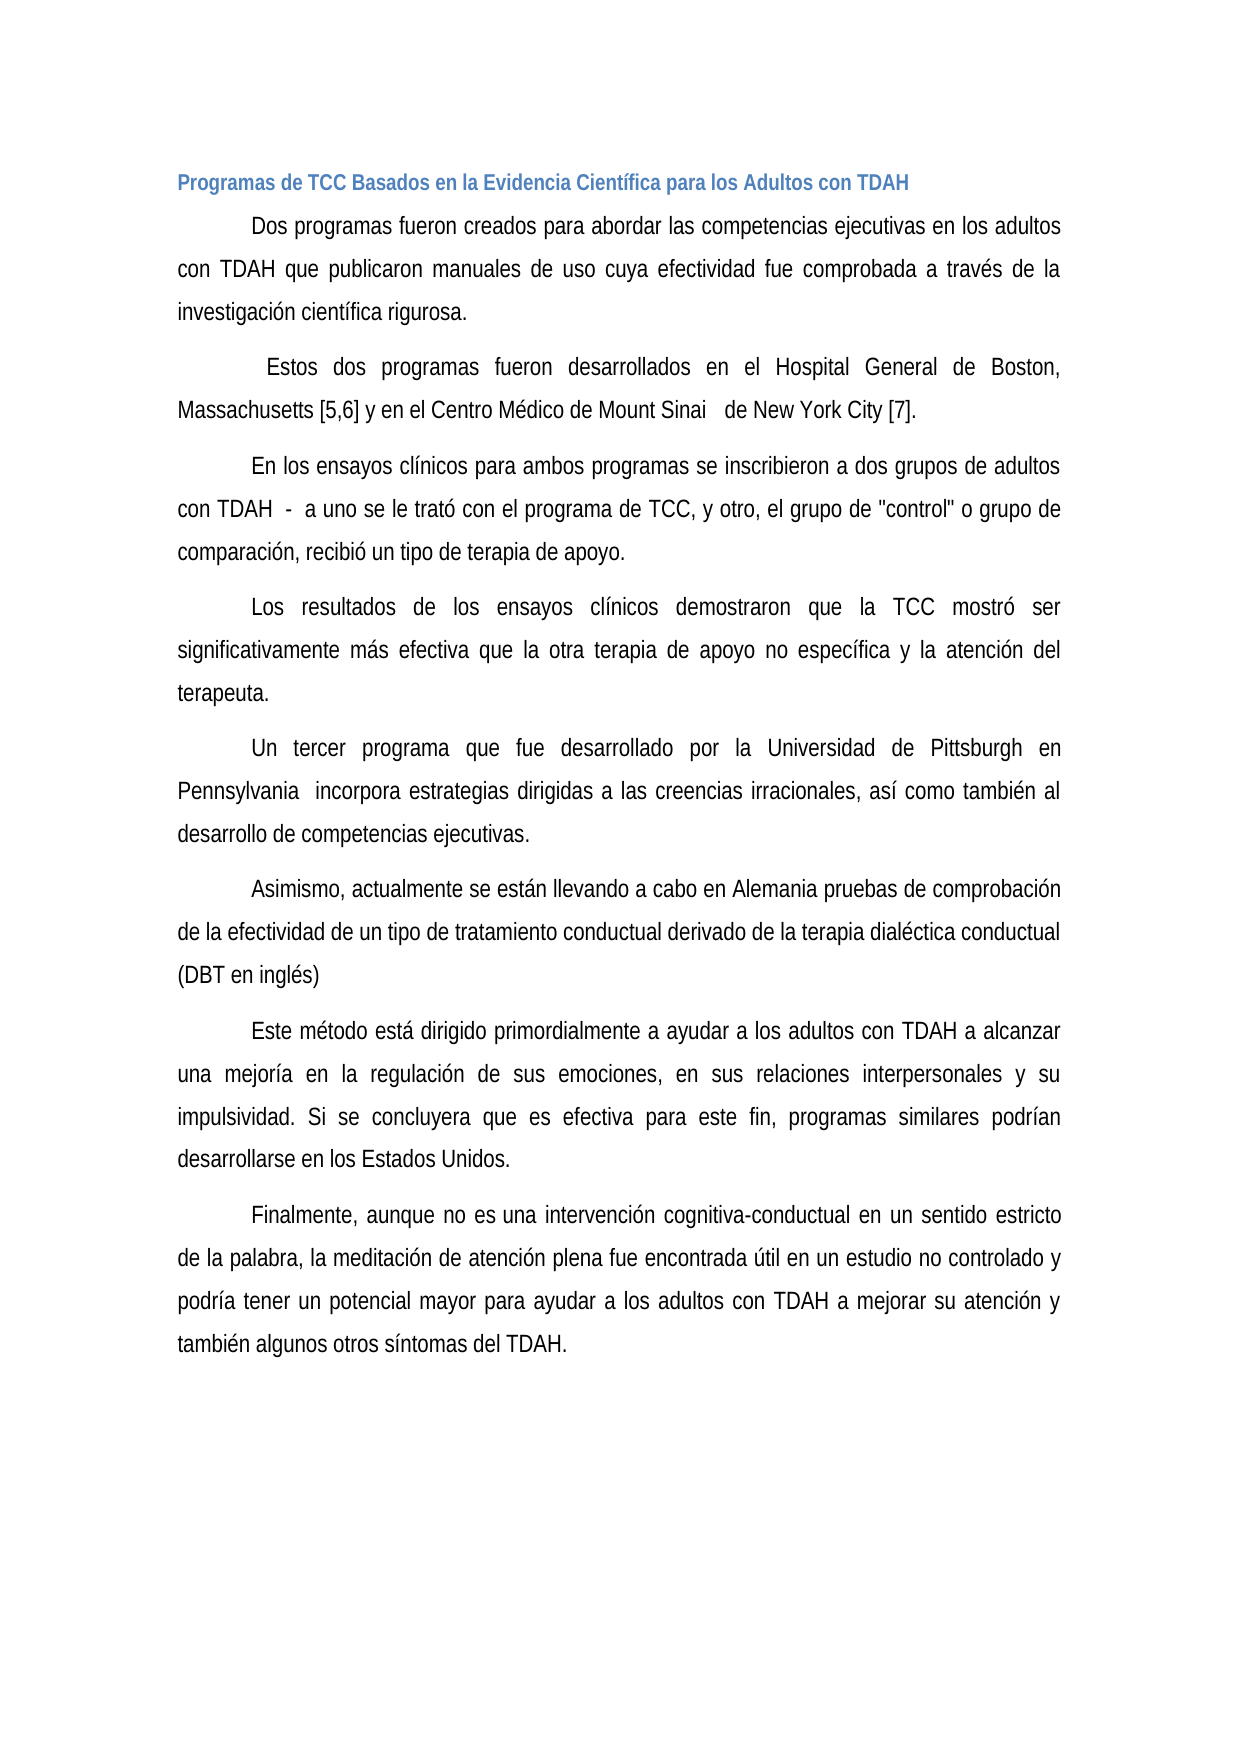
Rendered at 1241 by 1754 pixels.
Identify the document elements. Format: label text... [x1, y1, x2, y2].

text Asimismo, actualmente se están llevando a cabo en Alemania pruebas de comprobación de la efectividad de un tipo de tratamiento conductual derivado de la terapia dialéctica conductual (DBT en inglés) [177, 874, 1063, 989]
text Dos programas fueron creados para abordar las competencias ejecutivas en los adultos con TDAH que publicaron manuales de uso cuya efectividad fue comprobada a través de la investigación científica rigurosa. [177, 211, 1063, 326]
text Este método está dirigido primordialmente a ayudar a los adultos con TDAH a alcanzar una mejoría en la regulación de sus emociones, en sus relaciones interpersonales y su impulsividad. Si se concluyera que es efectiva para este fin, programas similares podrían desarrollarse en los Estados Unidos. [177, 1016, 1063, 1173]
text Finalmente, aunque no es una intervención cognitiva-conductual en un sentido estricto de la palabra, la meditación de atención plena fue encontrada útil en un estudio no controlado y podría tener un potencial mayor para ayudar a los adultos con TDAH a mejorar su atención y también algunos otros síntomas del TDAH. [177, 1200, 1063, 1357]
text Los resultados de los ensayos clínicos demostraron que la TCC mostró ser significativamente más efectiva que la otra terapia de apoyo no específica y la atención del terapeuta. [177, 592, 1063, 706]
text Estos dos programas fueron desarrollados en el Hospital General de Boston, Massachusetts [5,6] y en el Centro Médico de Mount Sinai de New York City [7]. [177, 352, 1063, 424]
text En los ensayos clínicos para ambos programas se inscribieron a dos grupos de adultos con TDAH - a uno se le trató con el programa de TCC, y otro, el grupo de "control" o grupo de comparación, recibió un tipo de terapia de apoyo. [177, 451, 1063, 565]
text Un tercer programa que fue desarrollado por la Universidad de Pittsburgh en Pennsylvania incorpora estrategias dirigidas a las creencias irracionales, así como también al desarrollo de competencias ejecutivas. [177, 733, 1063, 848]
subtitle Programas de TCC Basados en la Evidencia Científica para los Adultos con TDAH [177, 168, 1063, 195]
